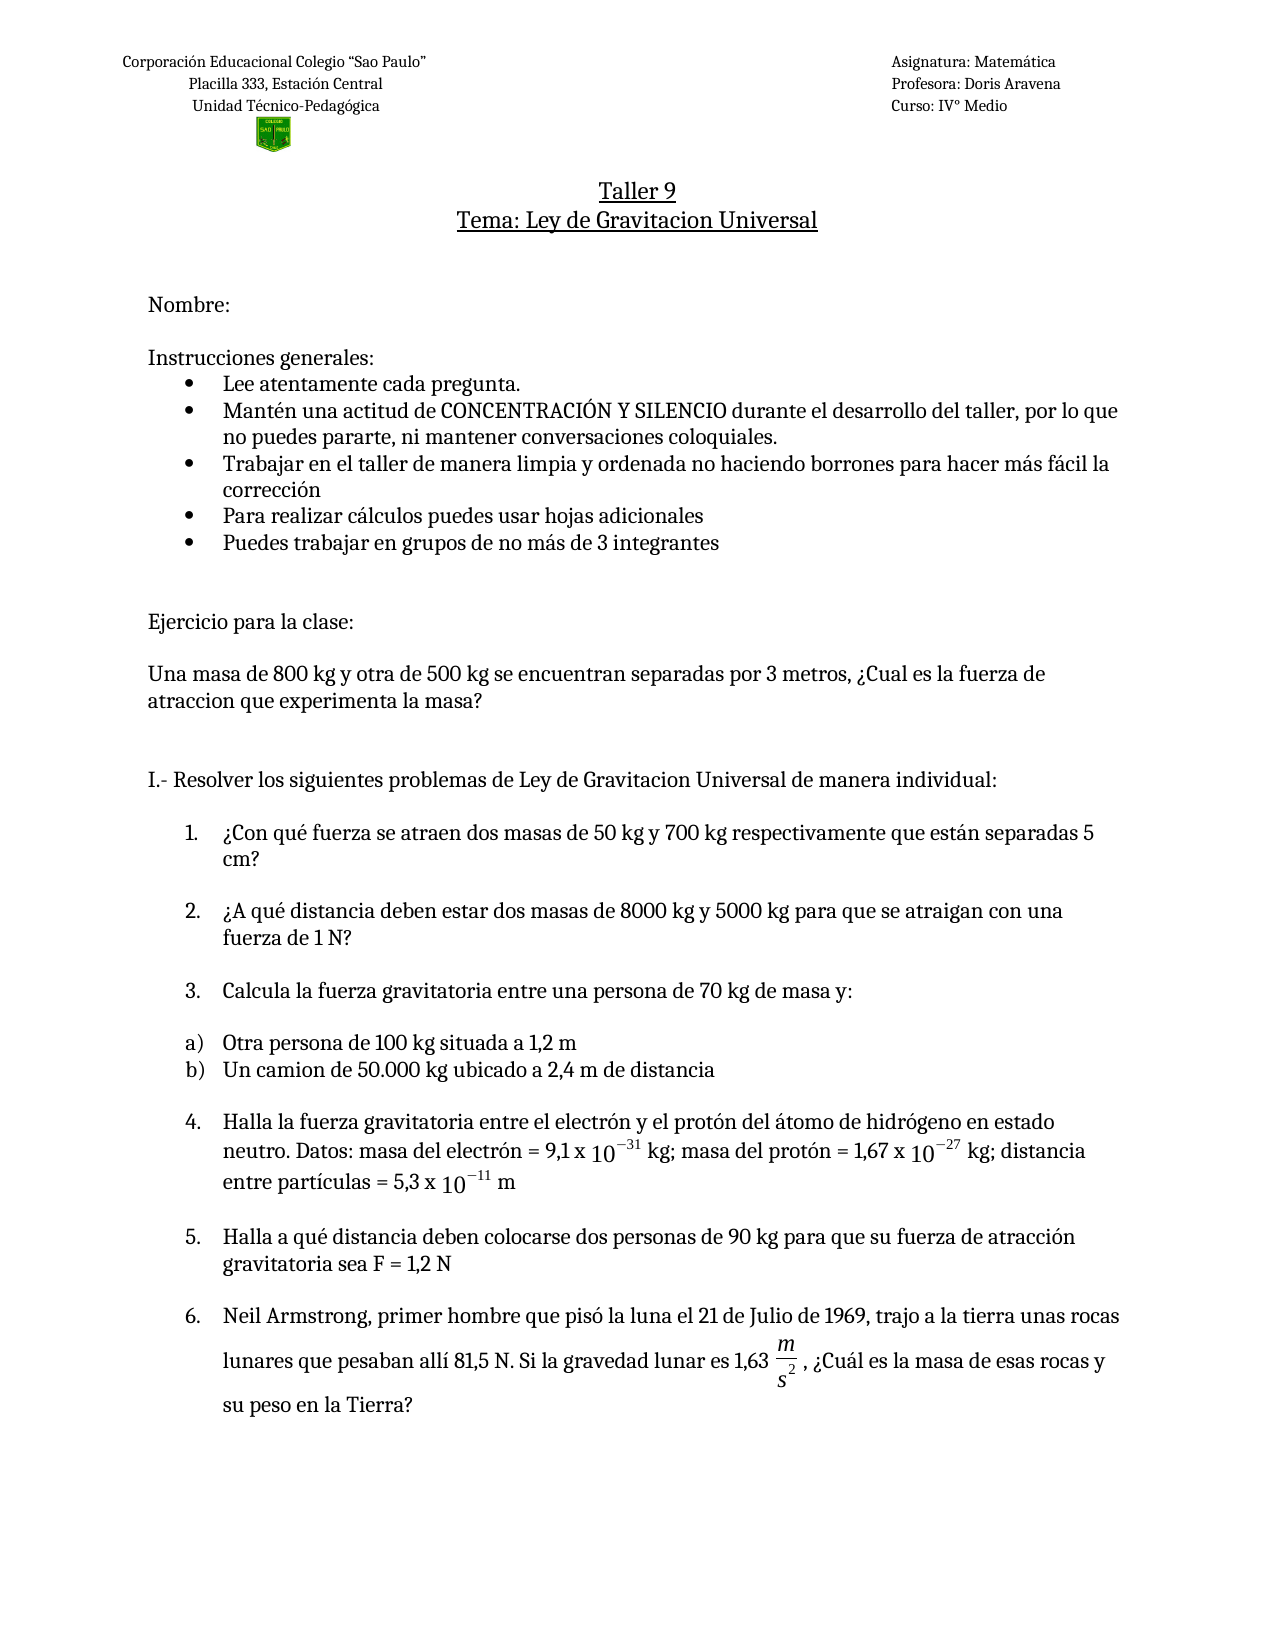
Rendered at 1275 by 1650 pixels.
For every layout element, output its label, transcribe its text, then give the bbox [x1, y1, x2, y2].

text Ejercicio para la clase: [148, 608, 1127, 635]
list Para realizar cálculos puedes usar hojas adicionales [185, 503, 1127, 529]
picture [256, 116, 291, 152]
list Mantén una actitud de CONCENTRACIÓN Y SILENCIO durante el desarrollo del taller, por lo que no puedes pararte, ni mantener conversaciones coloquiales. [185, 398, 1127, 450]
list Trabajar en el taller de manera limpia y ordenada no haciendo borrones para hacer más fácil la corrección [185, 450, 1127, 503]
list Calcula la fuerza gravitatoria entre una persona de 70 kg de masa y: [185, 977, 1127, 1004]
list Halla a qué distancia deben colocarse dos personas de 90 kg para que su fuerza de atracción gravitatoria sea F = 1,2 N [185, 1224, 1127, 1277]
list ¿Con qué fuerza se atraen dos masas de 50 kg y 700 kg respectivamente que están separadas 5 cm? [185, 819, 1127, 872]
text Tema: Ley de Gravitacion Universal [153, 206, 1121, 235]
list ¿A qué distancia deben estar dos masas de 8000 kg y 5000 kg para que se atraigan con una fuerza de 1 N? [185, 898, 1127, 951]
list Halla la fuerza gravitatoria entre el electrón y el protón del átomo de hidrógeno en estado neutro. Datos: masa del electrón = 9,1 x kg; masa del protón = 1,67 x kg; distancia entre partículas = 5,3 x m [185, 1109, 1127, 1198]
text I.- Resolver los siguientes problemas de Ley de Gravitacion Universal de manera individual: [148, 767, 1127, 793]
text Instrucciones generales: [148, 345, 1127, 371]
list Neil Armstrong, primer hombre que pisó la luna el 21 de Julio de 1969, trajo a la tierra unas rocas lunares que pesaban allí 81,5 N. Si la gravedad lunar es 1,63 , ¿Cuál es la masa de esas rocas y su peso en la Tierra? [185, 1303, 1127, 1418]
text Taller 9 [153, 177, 1121, 206]
text Nombre: [148, 292, 1127, 318]
text Una masa de 800 kg y otra de 500 kg se encuentran separadas por 3 metros, ¿Cual es la fuerza de atraccion que experimenta la masa? [148, 661, 1127, 714]
list Puedes trabajar en grupos de no más de 3 integrantes [185, 529, 1127, 556]
list Lee atentamente cada pregunta. [185, 371, 1127, 398]
list Un camion de 50.000 kg ubicado a 2,4 m de distancia [185, 1056, 1127, 1083]
list Otra persona de 100 kg situada a 1,2 m [185, 1030, 1127, 1056]
